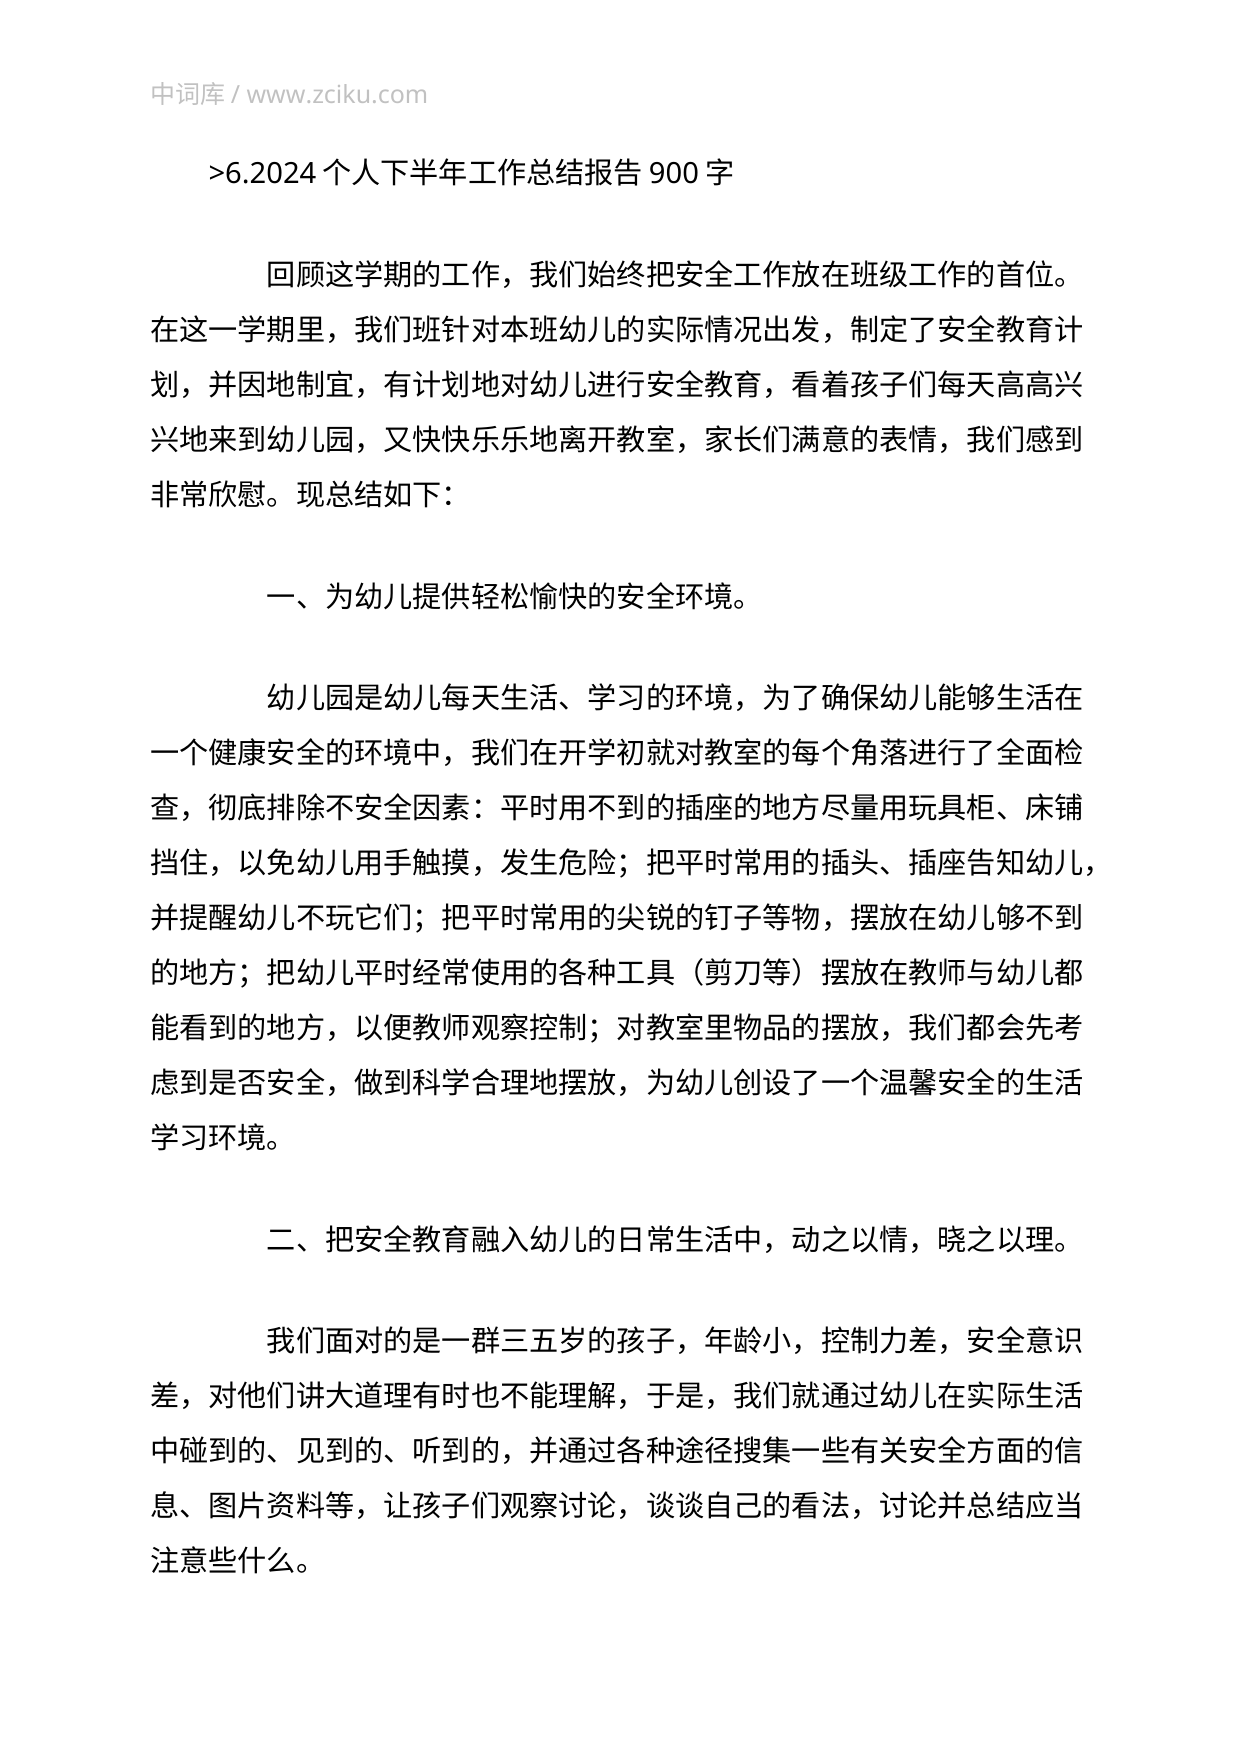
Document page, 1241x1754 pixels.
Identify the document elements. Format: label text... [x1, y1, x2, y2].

text >6.2024个人下半年工作总结报告900字 [150, 150, 1090, 192]
text 回顾这学期的工作，我们始终把安全工作放在班级工作的首位。在这一学期里，我们班针对本班幼儿的实际情况出发，制定了安全教育计划，并因地制宜，有计划地对幼儿进行安全教育，看着孩子们每天高高兴兴地来到幼儿园，又快快乐乐地离开教室，家长们满意的表情，我们感到非常欣慰。现总结如下： [150, 252, 1090, 514]
text 我们面对的是一群三五岁的孩子，年龄小，控制力差，安全意识差，对他们讲大道理有时也不能理解，于是，我们就通过幼儿在实际生活中碰到的、见到的、听到的，并通过各种途径搜集一些有关安全方面的信息、图片资料等，让孩子们观察讨论，谈谈自己的看法，讨论并总结应当注意些什么。 [150, 1318, 1090, 1580]
text 幼儿园是幼儿每天生活、学习的环境，为了确保幼儿能够生活在一个健康安全的环境中，我们在开学初就对教室的每个角落进行了全面检查，彻底排除不安全因素：平时用不到的插座的地方尽量用玩具柜、床铺挡住，以免幼儿用手触摸，发生危险；把平时常用的插头、插座告知幼儿，并提醒幼儿不玩它们；把平时常用的尖锐的钉子等物，摆放在幼儿够不到的地方；把幼儿平时经常使用的各种工具（剪刀等）摆放在教师与幼儿都能看到的地方，以便教师观察控制；对教室里物品的摆放，我们都会先考虑到是否安全，做到科学合理地摆放，为幼儿创设了一个温馨安全的生活学习环境。 [150, 675, 1090, 1157]
text 一、为幼儿提供轻松愉快的安全环境。 [150, 573, 1090, 616]
text 二、把安全教育融入幼儿的日常生活中，动之以情，晓之以理。 [150, 1216, 1090, 1258]
